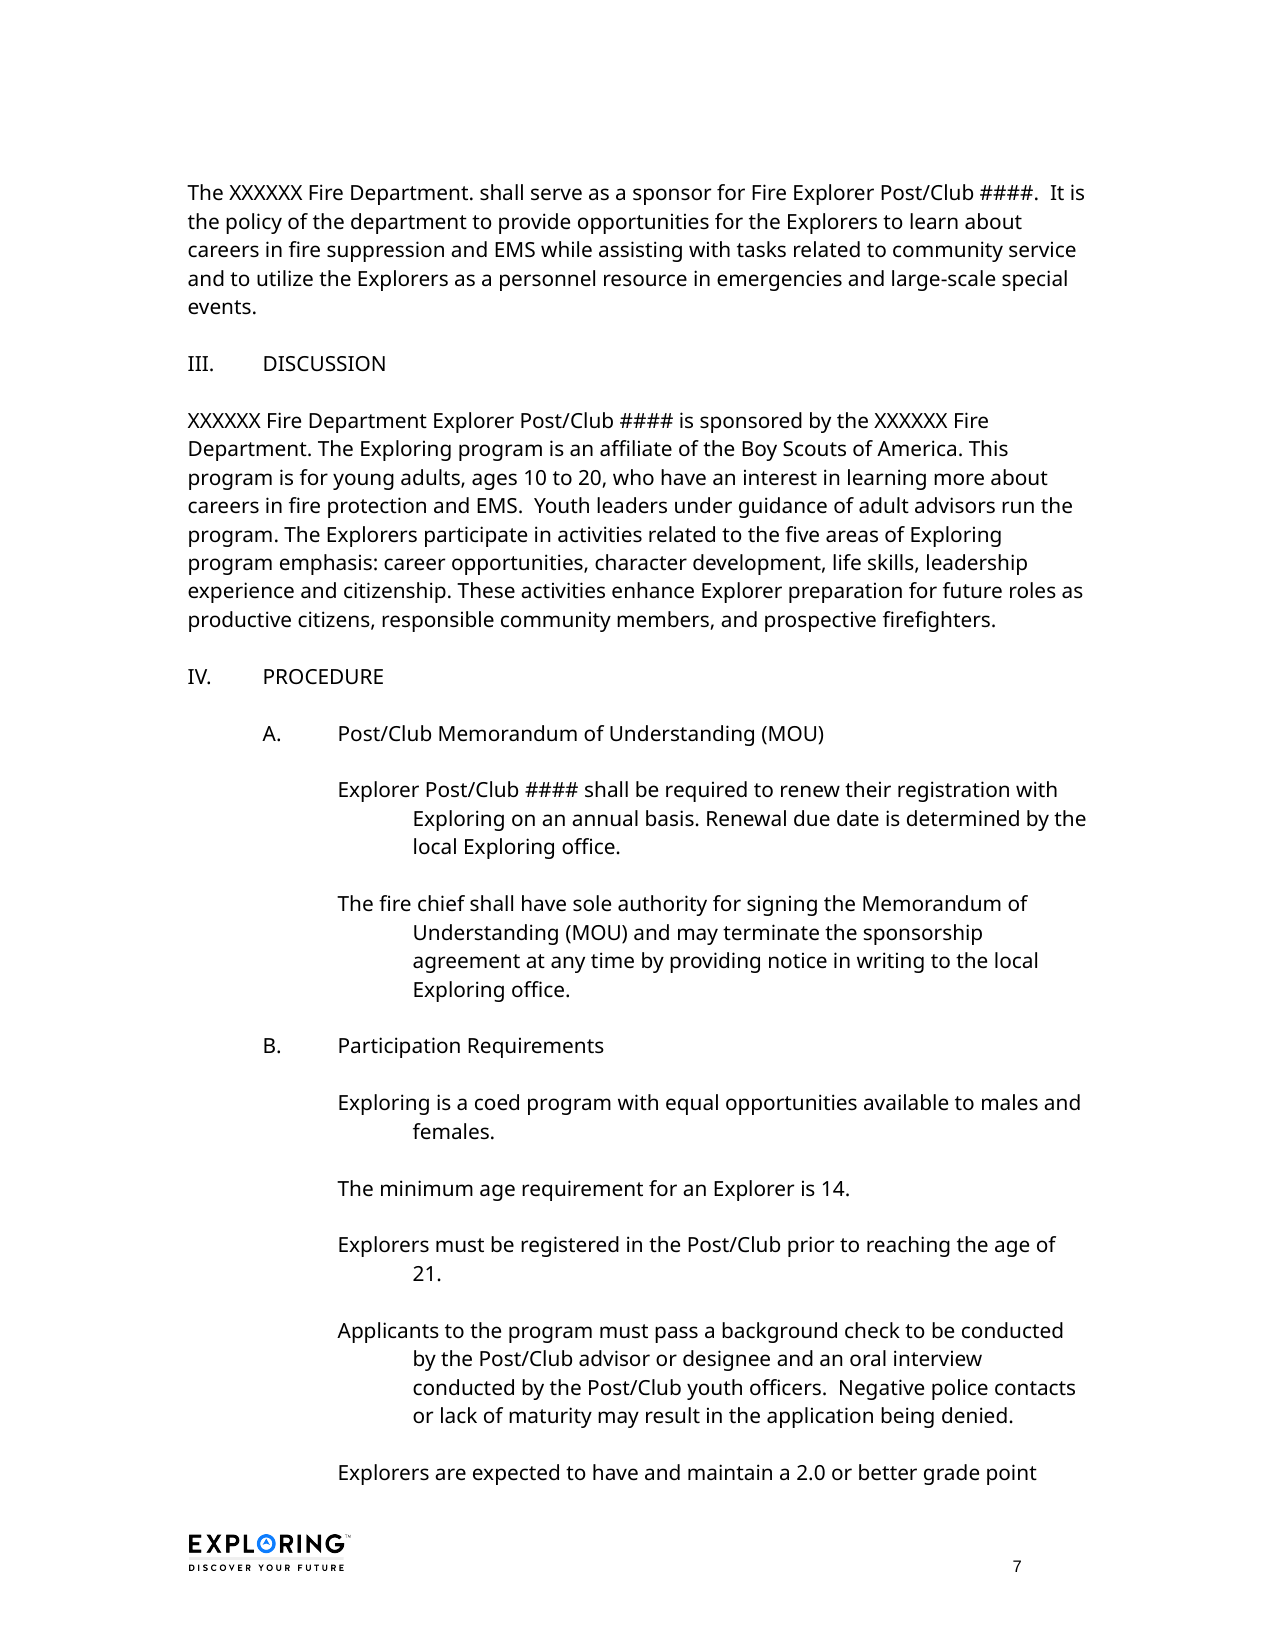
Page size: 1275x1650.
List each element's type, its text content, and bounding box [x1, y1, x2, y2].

text The minimum age requirement for an Explorer is 14. [337, 1174, 1087, 1202]
text XXXXXX Fire Department Explorer Post/Club #### is sponsored by the XXXXXX Fire Department. The Exploring program is an affiliate of the Boy Scouts of America. This program is for young adults, ages 10 to 20, who have an interest in learning more about careers in fire protection and EMS. Youth leaders under guidance of adult advisors run the program. The Explorers participate in activities related to the five areas of Exploring program emphasis: career opportunities, character development, life skills, leadership experience and citizenship. These activities enhance Explorer preparation for future roles as productive citizens, responsible community members, and prospective firefighters. [187, 406, 1087, 633]
text The XXXXXX Fire Department. shall serve as a sponsor for Fire Explorer Post/Club ####. It is the policy of the department to provide opportunities for the Explorers to learn about careers in fire suppression and EMS while assisting with tasks related to community service and to utilize the Explorers as a personnel resource in emergencies and large-scale special events. [187, 178, 1087, 321]
text Exploring is a coed program with equal opportunities available to males and females. [337, 1088, 1087, 1145]
text A. Post/Club Memorandum of Understanding (MOU) [262, 719, 1087, 747]
text Explorer Post/Club #### shall be required to renew their registration with Exploring on an annual basis. Renewal due date is determined by the local Exploring office. [337, 776, 1087, 861]
text Applicants to the program must pass a background check to be conducted by the Post/Club advisor or designee and an oral interview conducted by the Post/Club youth officers. Negative police contacts or lack of maturity may result in the application being denied. [337, 1316, 1087, 1430]
text B. Participation Requirements [262, 1032, 1087, 1060]
text III. DISCUSSION [187, 349, 1087, 377]
picture [187, 1530, 354, 1573]
text Explorers must be registered in the Post/Club prior to reaching the age of 21. [337, 1231, 1087, 1287]
text IV. PROCEDURE [187, 662, 1087, 690]
text The fire chief shall have sole authority for signing the Memorandum of Understanding (MOU) and may terminate the sponsorship agreement at any time by providing notice in writing to the local Exploring office. [337, 889, 1087, 1003]
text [337, 1458, 1087, 1487]
